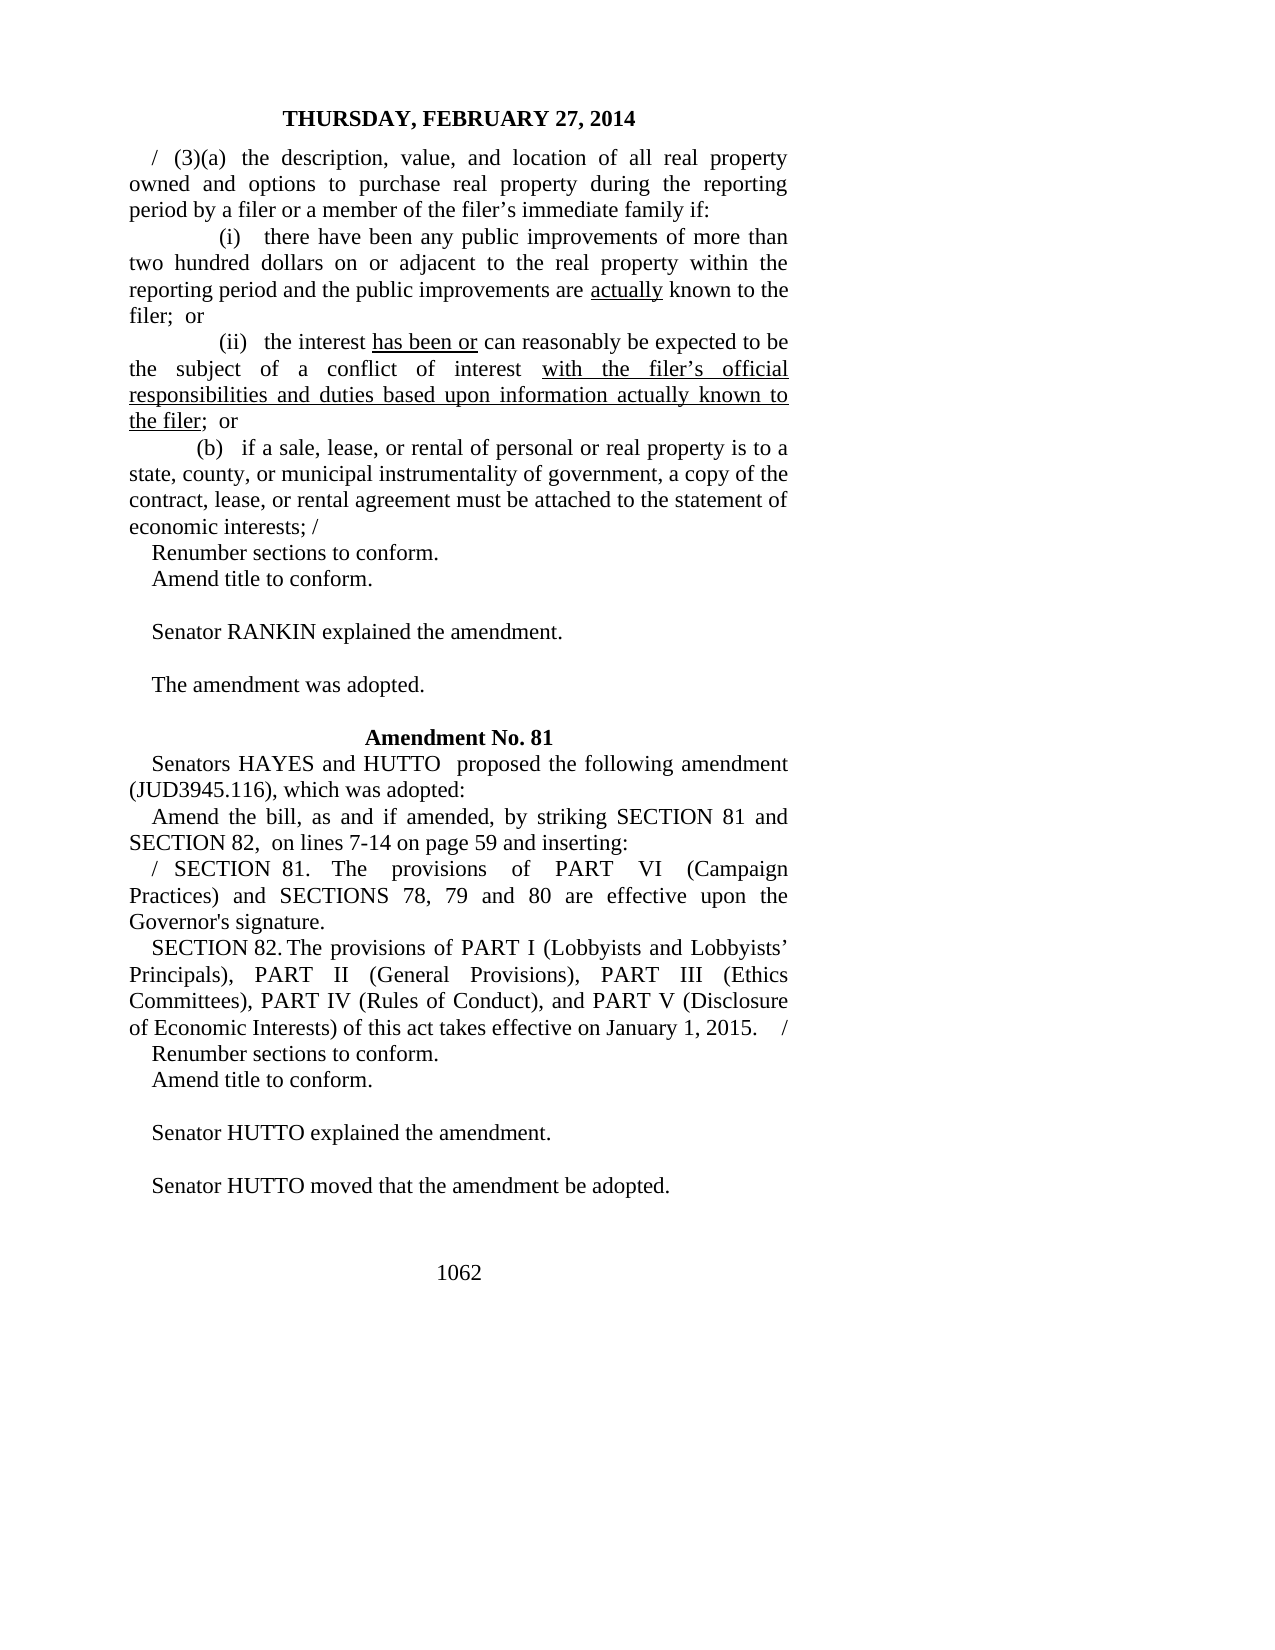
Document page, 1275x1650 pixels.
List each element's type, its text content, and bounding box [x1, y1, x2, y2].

text Renumber sections to conform. [129, 539, 789, 566]
text Senator HUTTO moved that the amendment be adopted. [129, 1172, 789, 1198]
text (i) there have been any public improvements of more than two hundred dollars on or adjacent to the real property within the reporting period and the public improvements are actually known to the filer; or [129, 223, 789, 328]
text Amend the bill, as and if amended, by striking SECTION 81 and SECTION 82, on lines 7-14 on page 59 and inserting: [129, 803, 789, 855]
text Senator HUTTO explained the amendment. [129, 1119, 789, 1145]
text (b) if a sale, lease, or rental of personal or real property is to a state, county, or municipal instrumentality of government, a copy of the contract, lease, or rental agreement must be attached to the statement of economic interests; / [129, 434, 789, 539]
text (ii) the interest has been or can reasonably be expected to be the subject of a conflict of interest with the filer’s official responsibilities and duties based upon information actually known to the filer; or [129, 405, 789, 434]
text / SECTION 81. The provisions of PART VI (Campaign Practices) and SECTIONS 78, 79 and 80 are effective upon the Governor's signature. [129, 855, 789, 934]
text / (3)(a) the description, value, and location of all real property owned and options to purchase real property during the reporting period by a filer or a member of the filer’s immediate family if: [129, 144, 789, 223]
text Senator RANKIN explained the amendment. [129, 618, 789, 644]
text SECTION 82. The provisions of PART I (Lobbyists and Lobbyists’ Principals), PART II (General Provisions), PART III (Ethics Committees), PART IV (Rules of Conduct), and PART V (Disclosure of Economic Interests) of this act takes effective on January 1, 2015. / [129, 934, 789, 1040]
text The amendment was adopted. [129, 671, 789, 697]
text Amend title to conform. [129, 566, 789, 592]
text Senators HAYES and HUTTO proposed the following amendment (JUD3945.116), which was adopted: [129, 750, 789, 803]
text (ii) the interest has been or can reasonably be expected to be the subject of a conflict of interest with the filer’s official responsibilities and duties based upon information actually known to the filer; or [129, 328, 789, 404]
text Amendment No. 81 [129, 724, 789, 750]
text Amend title to conform. [129, 1066, 789, 1093]
text Renumber sections to conform. [129, 1040, 789, 1066]
